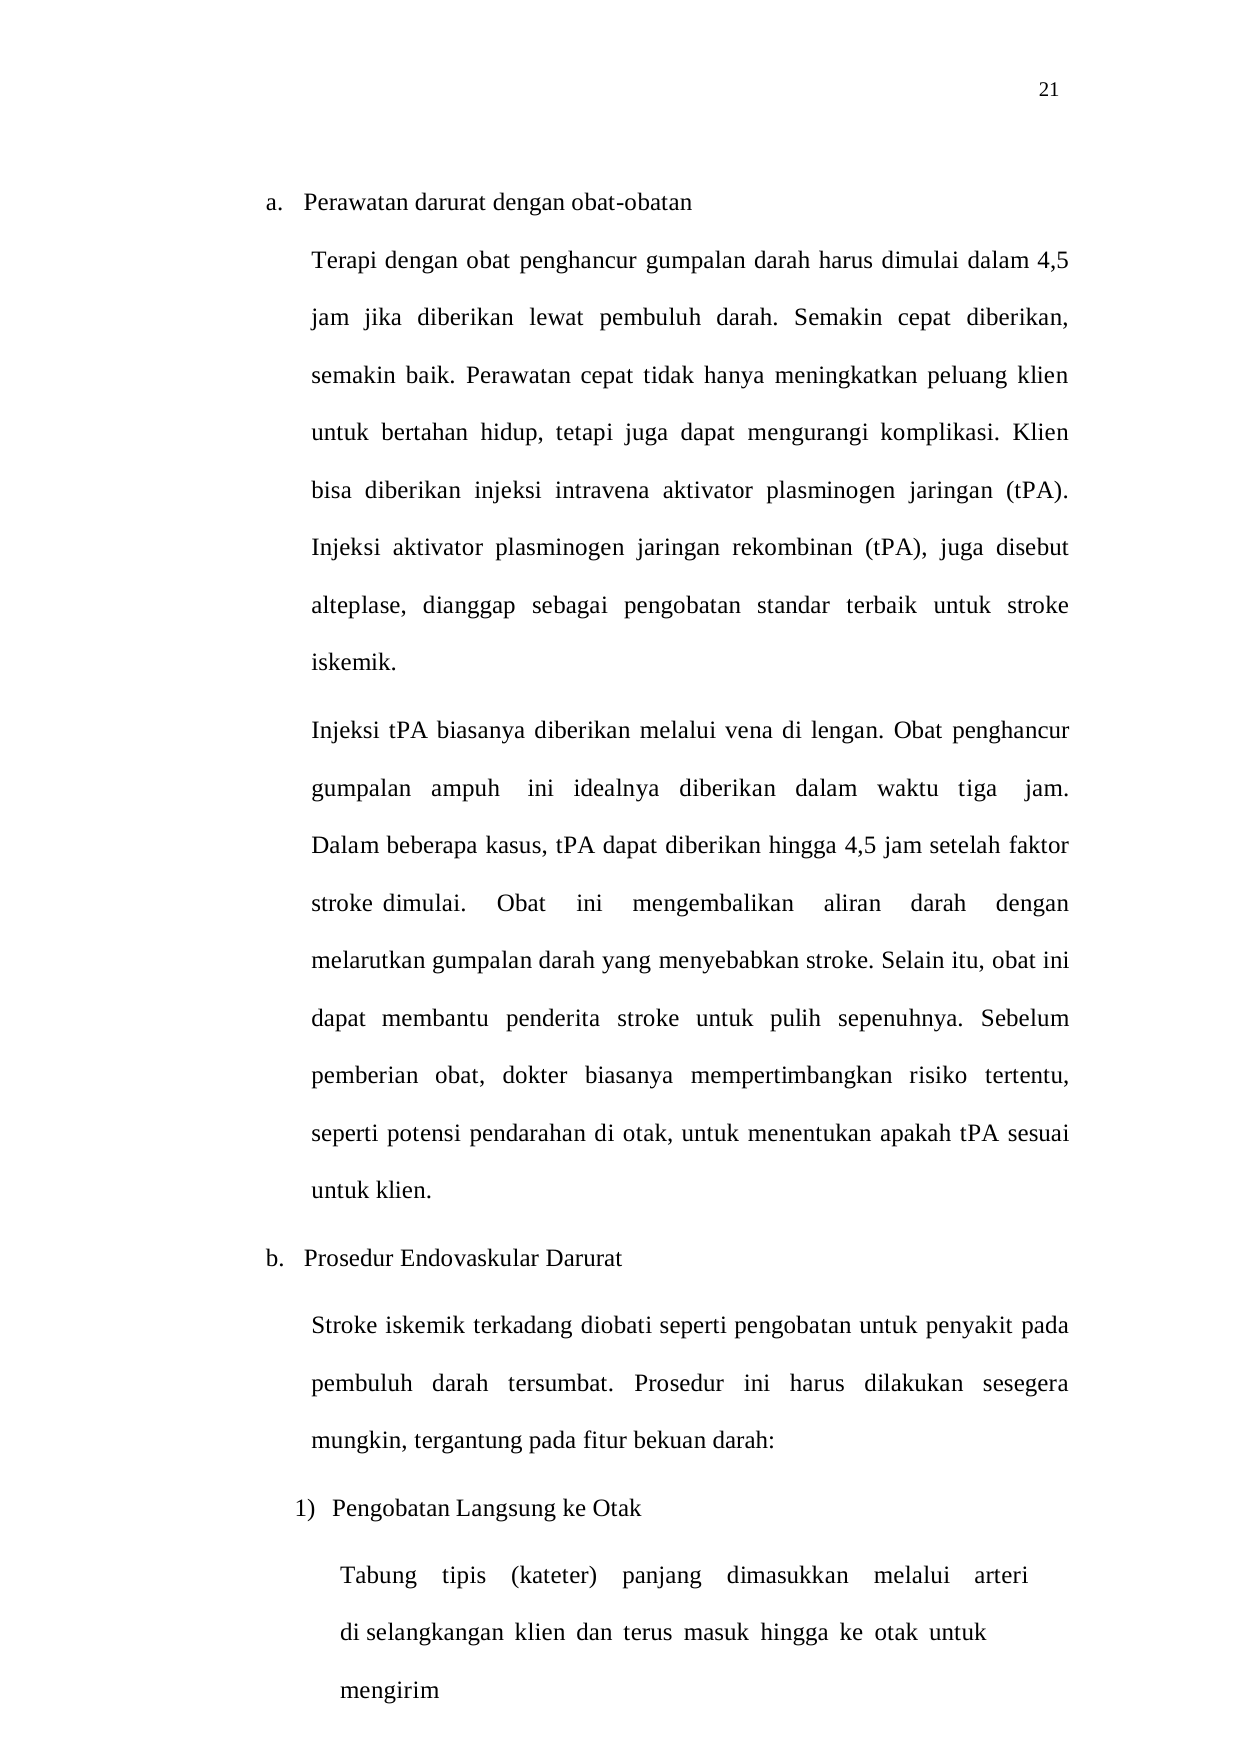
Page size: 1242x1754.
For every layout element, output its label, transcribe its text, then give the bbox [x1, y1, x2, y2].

text Stroke iskemik terkadang diobati seperti pengobatan untuk penyakit pada pembuluh darah tersumbat. Prosedur ini harus dilakukan sesegera mungkin, tergantung pada fitur bekuan darah: [311, 1310, 1069, 1454]
text Terapi dengan obat penghancur gumpalan darah harus dimulai dalam 4,5 jam jika diberikan lewat pembuluh darah. Semakin cepat diberikan, semakin baik. Perawatan cepat tidak hanya meningkatkan peluang klien untuk bertahan hidup, tetapi juga dapat mengurangi komplikasi. Klien bisa diberikan injeksi intravena aktivator plasminogen jaringan (tPA). Injeksi aktivator plasminogen jaringan rekombinan (tPA), juga disebut alteplase, dianggap sebagai pengobatan standar terbaik untuk stroke iskemik. [311, 245, 1069, 676]
text Injeksi tPA biasanya diberikan melalui vena di lengan. Obat penghancur gumpalan ampuh ini idealnya diberikan dalam waktu tiga jam. Dalam beberapa kasus, tPA dapat diberikan hingga 4,5 jam setelah faktor stroke dimulai. Obat ini mengembalikan aliran darah dengan melarutkan gumpalan darah yang menyebabkan stroke. Selain itu, obat ini dapat membantu penderita stroke untuk pulih sepenuhnya. Sebelum pemberian obat, dokter biasanya mempertimbangkan risiko tertentu, seperti potensi pendarahan di otak, untuk menentukan apakah tPA sesuai untuk klien. [311, 715, 1069, 1204]
text 1) Pengobatan Langsung ke Otak [291, 1493, 644, 1522]
text a. Perawatan darurat dengan obat-obatan [266, 187, 1077, 216]
text Tabung tipis (kateter) panjang dimasukkan melalui arteri di selangkangan klien dan terus masuk hingga ke otak untuk mengirim [340, 1560, 1069, 1704]
text b. Prosedur Endovaskular Darurat [266, 1243, 1077, 1272]
